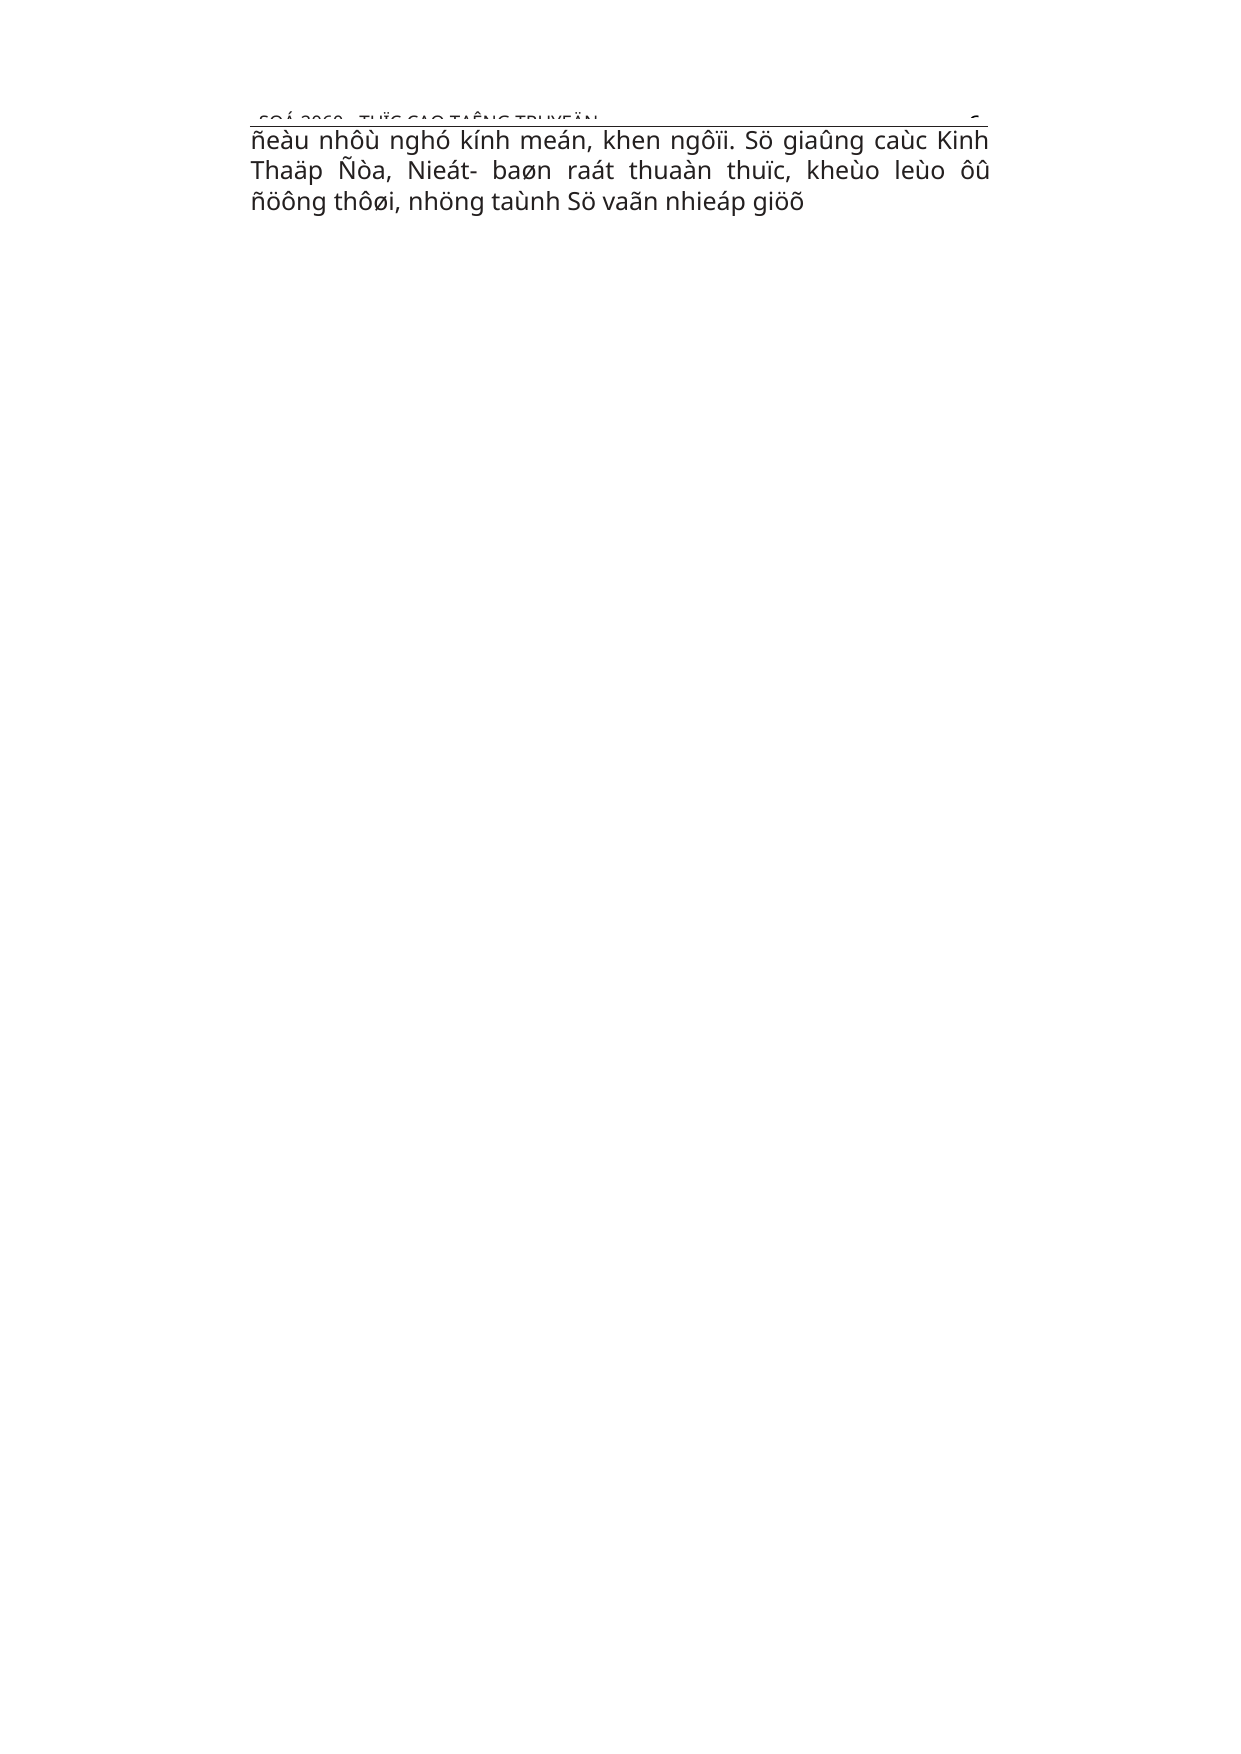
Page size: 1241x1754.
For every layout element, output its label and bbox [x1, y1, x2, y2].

text [250, 125, 990, 218]
